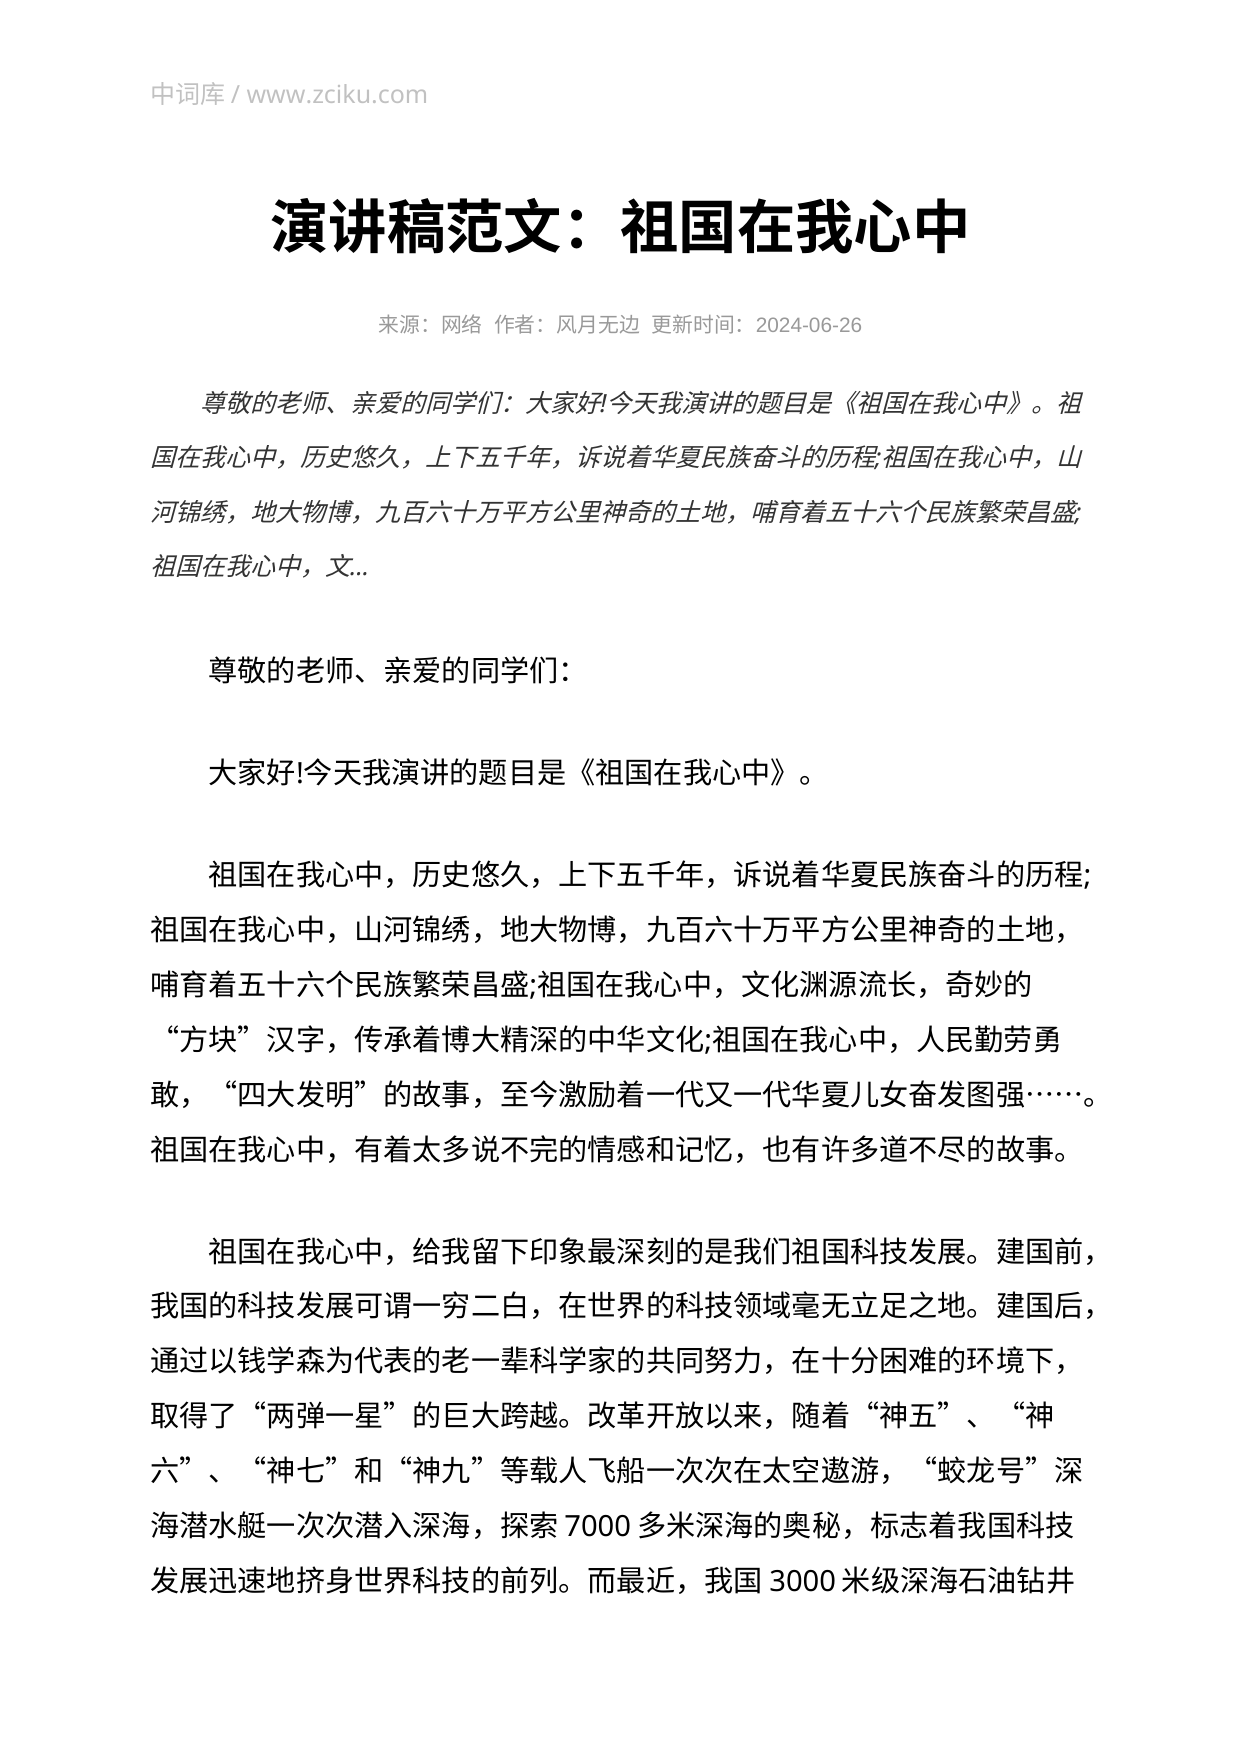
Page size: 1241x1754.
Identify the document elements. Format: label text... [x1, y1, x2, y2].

text 尊敬的老师、亲爱的同学们： [150, 648, 1090, 690]
text 大家好!今天我演讲的题目是《祖国在我心中》。 [150, 749, 1090, 792]
text 祖国在我心中，历史悠久，上下五千年，诉说着华夏民族奋斗的历程;祖国在我心中，山河锦绣，地大物博，九百六十万平方公里神奇的土地，哺育着五十六个民族繁荣昌盛;祖国在我心中，文化渊源流长，奇妙的“方块”汉字，传承着博大精深的中华文化;祖国在我心中，人民勤劳勇敢，“四大发明”的故事，至今激励着一代又一代华夏儿女奋发图强……。祖国在我心中，有着太多说不完的情感和记忆，也有许多道不尽的故事。 [150, 852, 1090, 1169]
subtitle 演讲稿范文：祖国在我心中 [150, 181, 1090, 266]
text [150, 1228, 1090, 1600]
text 来源：网络 作者：风月无边 更新时间：2024-06-26 [150, 313, 1090, 337]
text 尊敬的老师、亲爱的同学们：大家好!今天我演讲的题目是《祖国在我心中》。祖国在我心中，历史悠久，上下五千年，诉说着华夏民族奋斗的历程;祖国在我心中，山河锦绣，地大物博，九百六十万平方公里神奇的土地，哺育着五十六个民族繁荣昌盛;祖国在我心中，文... [150, 383, 1090, 583]
